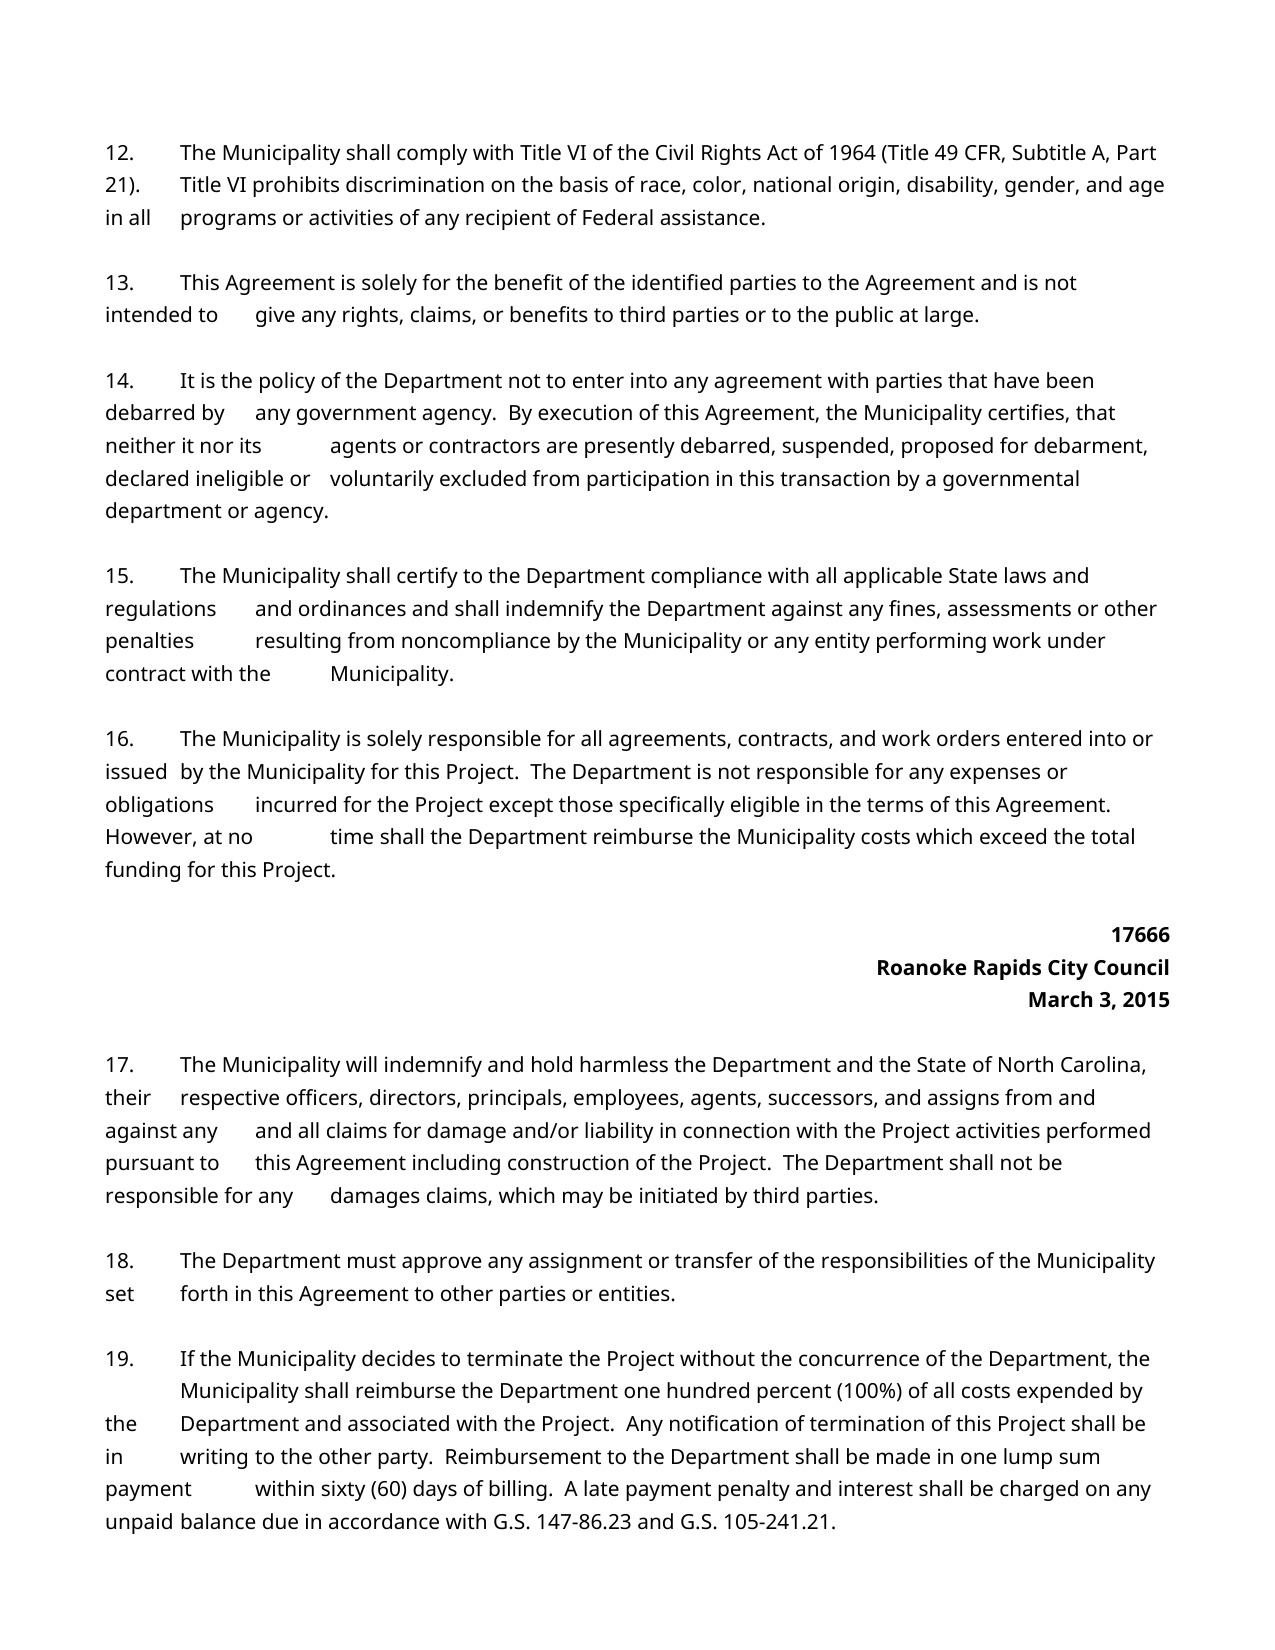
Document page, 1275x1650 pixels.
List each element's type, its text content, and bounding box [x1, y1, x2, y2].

text 17. The Municipality will indemnify and hold harmless the Department and the State of North Carolina, their respective officers, directors, principals, employees, agents, successors, and assigns from and against any and all claims for damage and/or liability in connection with the Project activities performed pursuant to this Agreement including construction of the Project. The Department shall not be responsible for any damages claims, which may be initiated by third parties. [105, 1051, 1170, 1209]
text 15. The Municipality shall certify to the Department compliance with all applicable State laws and regulations and ordinances and shall indemnify the Department against any fines, assessments or other penalties resulting from noncompliance by the Municipality or any entity performing work under contract with the Municipality. [105, 561, 1170, 688]
text 13. This Agreement is solely for the benefit of the identified parties to the Agreement and is not intended to give any rights, claims, or benefits to third parties or to the public at large. [105, 268, 1170, 329]
text Roanoke Rapids City Council [105, 953, 1170, 981]
text 16. The Municipality is solely responsible for all agreements, contracts, and work orders entered into or issued by the Municipality for this Project. The Department is not responsible for any expenses or obligations incurred for the Project except those specifically eligible in the terms of this Agreement. However, at no time shall the Department reimburse the Municipality costs which exceed the total funding for this Project. [105, 724, 1170, 883]
text 12. The Municipality shall comply with Title VI of the Civil Rights Act of 1964 (Title 49 CFR, Subtitle A, Part 21). Title VI prohibits discrimination on the basis of race, color, national origin, disability, gender, and age in all programs or activities of any recipient of Federal assistance. [105, 138, 1170, 231]
text March 3, 2015 [105, 985, 1170, 1014]
text 17666 [105, 920, 1170, 948]
text 14. It is the policy of the Department not to enter into any agreement with parties that have been debarred by any government agency. By execution of this Agreement, the Municipality certifies, that neither it nor its agents or contractors are presently debarred, suspended, proposed for debarment, declared ineligible or voluntarily excluded from participation in this transaction by a governmental department or agency. [105, 366, 1170, 525]
text 19. If the Municipality decides to terminate the Project without the concurrence of the Department, the Municipality shall reimburse the Department one hundred percent (100%) of all costs expended by the Department and associated with the Project. Any notification of termination of this Project shall be in writing to the other party. Reimbursement to the Department shall be made in one lump sum payment within sixty (60) days of billing. A late payment penalty and interest shall be charged on any unpaid balance due in accordance with G.S. 147-86.23 and G.S. 105-241.21. [105, 1344, 1170, 1535]
text 18. The Department must approve any assignment or transfer of the responsibilities of the Municipality set forth in this Agreement to other parties or entities. [105, 1246, 1170, 1307]
